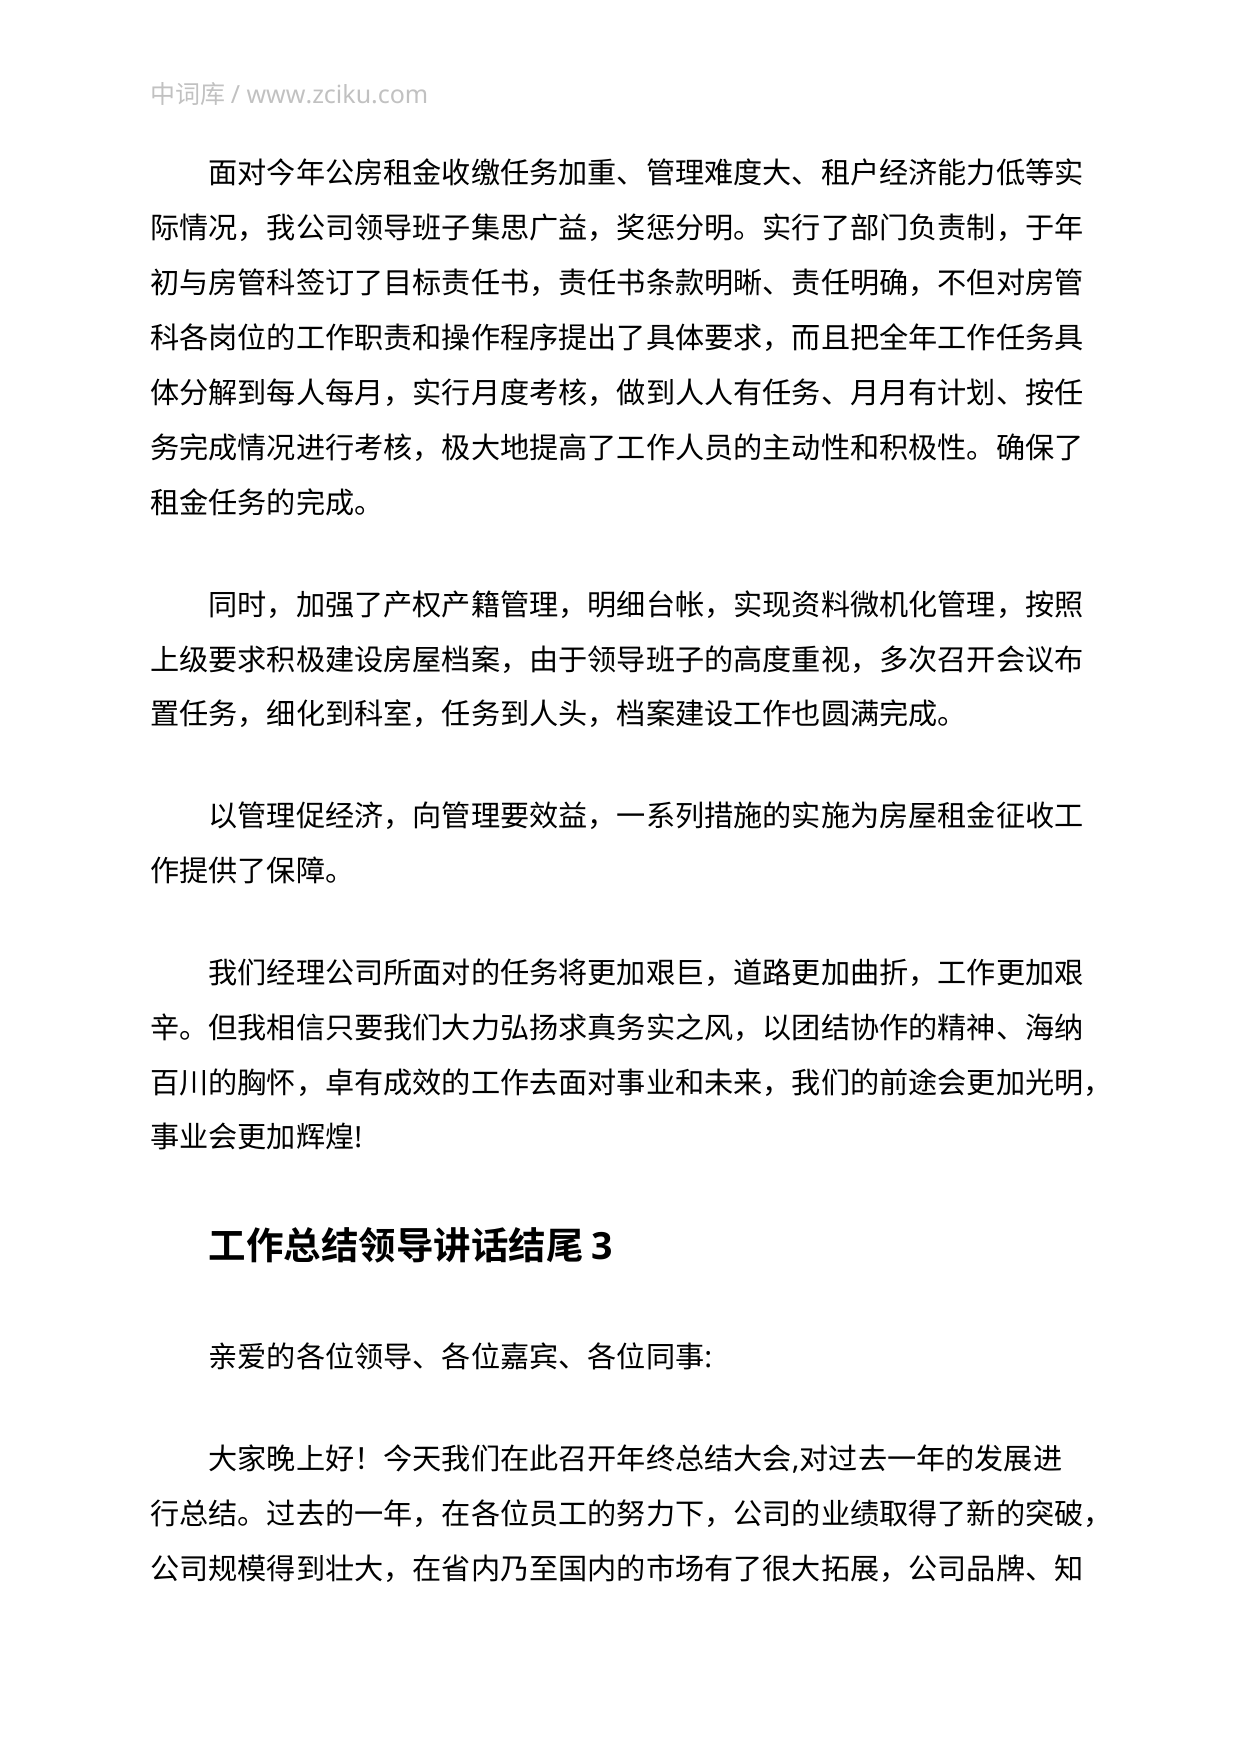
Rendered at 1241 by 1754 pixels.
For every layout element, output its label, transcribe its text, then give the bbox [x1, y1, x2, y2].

text 我们经理公司所面对的任务将更加艰巨，道路更加曲折，工作更加艰辛。但我相信只要我们大力弘扬求真务实之风，以团结协作的精神、海纳百川的胸怀，卓有成效的工作去面对事业和未来，我们的前途会更加光明，事业会更加辉煌! [150, 949, 1090, 1156]
text 以管理促经济，向管理要效益，一系列措施的实施为房屋租金征收工作提供了保障。 [150, 793, 1090, 890]
text 工作总结领导讲话结尾3 [150, 1216, 1090, 1271]
text 面对今年公房租金收缴任务加重、管理难度大、租户经济能力低等实际情况，我公司领导班子集思广益，奖惩分明。实行了部门负责制，于年初与房管科签订了目标责任书，责任书条款明晰、责任明确，不但对房管科各岗位的工作职责和操作程序提出了具体要求，而且把全年工作任务具体分解到每人每月，实行月度考核，做到人人有任务、月月有计划、按任务完成情况进行考核，极大地提高了工作人员的主动性和积极性。确保了租金任务的完成。 [150, 150, 1090, 522]
text 亲爱的各位领导、各位嘉宾、各位同事: [150, 1334, 1090, 1376]
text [150, 1436, 1090, 1588]
text 同时，加强了产权产籍管理，明细台帐，实现资料微机化管理，按照上级要求积极建设房屋档案，由于领导班子的高度重视，多次召开会议布置任务，细化到科室，任务到人头，档案建设工作也圆满完成。 [150, 581, 1090, 733]
